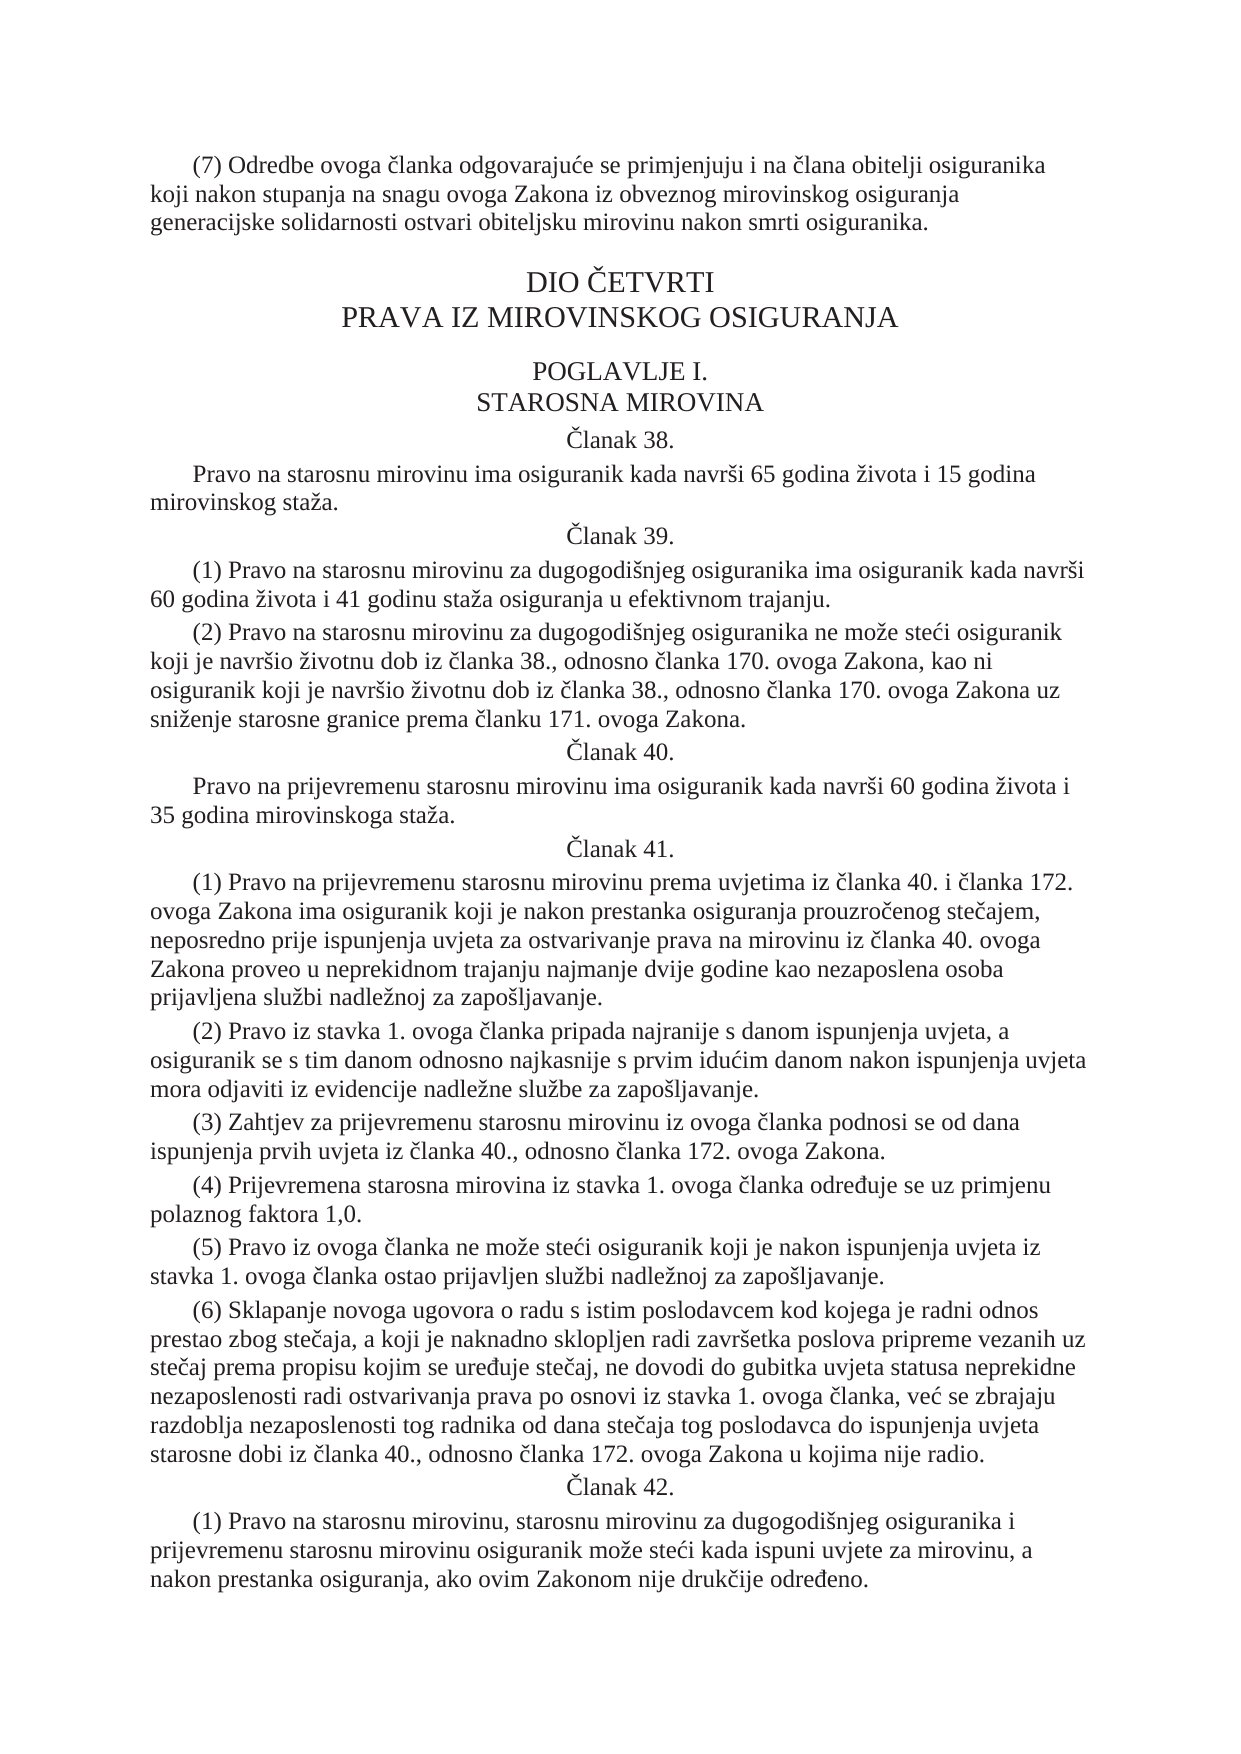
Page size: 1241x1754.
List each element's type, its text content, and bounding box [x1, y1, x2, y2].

text Članak 41. [150, 834, 1090, 862]
text (6) Sklapanje novoga ugovora o radu s istim poslodavcem kod kojega je radni odnos prestao zbog stečaja, a koji je naknadno sklopljen radi završetka poslova pripreme vezanih uz stečaj prema propisu kojim se uređuje stečaj, ne dovodi do gubitka uvjeta statusa neprekidne nezaposlenosti radi ostvarivanja prava po osnovi iz stavka 1. ovoga članka, već se zbrajaju razdoblja nezaposlenosti tog radnika od dana stečaja tog poslodavca do ispunjenja uvjeta starosne dobi iz članka 40., odnosno članka 172. ovoga Zakona u kojima nije radio. [150, 1295, 1090, 1467]
text (3) Zahtjev za prijevremenu starosnu mirovinu iz ovoga članka podnosi se od dana ispunjenja prvih uvjeta iz članka 40., odnosno članka 172. ovoga Zakona. [150, 1107, 1090, 1165]
text (2) Pravo iz stavka 1. ovoga članka pripada najranije s danom ispunjenja uvjeta, a osiguranik se s tim danom odnosno najkasnije s prvim idućim danom nakon ispunjenja uvjeta mora odjaviti iz evidencije nadležne službe za zapošljavanje. [150, 1016, 1090, 1102]
text (1) Pravo na prijevremenu starosnu mirovinu prema uvjetima iz članka 40. i članka 172. ovoga Zakona ima osiguranik koji je nakon prestanka osiguranja prouzročenog stečajem, neposredno prije ispunjenja uvjeta za ostvarivanje prava na mirovinu iz članka 40. ovoga Zakona proveo u neprekidnom trajanju najmanje dvije godine kao nezaposlena osoba prijavljena službi nadležnoj za zapošljavanje. [150, 867, 1090, 1011]
text Članak 42. [150, 1472, 1090, 1501]
text Članak 40. [150, 737, 1090, 766]
text POGLAVLJE I. STAROSNA MIROVINA [150, 355, 1090, 417]
text Članak 39. [150, 521, 1090, 550]
text (5) Pravo iz ovoga članka ne može steći osiguranik koji je nakon ispunjenja uvjeta iz stavka 1. ovoga članka ostao prijavljen službi nadležnoj za zapošljavanje. [150, 1232, 1090, 1290]
text (2) Pravo na starosnu mirovinu za dugogodišnjeg osiguranika ne može steći osiguranik koji je navršio životnu dob iz članka 38., odnosno članka 170. ovoga Zakona, kao ni osiguranik koji je navršio životnu dob iz članka 38., odnosno članka 170. ovoga Zakona uz sniženje starosne granice prema članku 171. ovoga Zakona. [150, 617, 1090, 732]
text (1) Pravo na starosnu mirovinu za dugogodišnjeg osiguranika ima osiguranik kada navrši 60 godina života i 41 godinu staža osiguranja u efektivnom trajanju. [150, 555, 1090, 612]
text (4) Prijevremena starosna mirovina iz stavka 1. ovoga članka određuje se uz primjenu polaznog faktora 1,0. [150, 1170, 1090, 1227]
text Pravo na prijevremenu starosnu mirovinu ima osiguranik kada navrši 60 godina života i 35 godina mirovinskoga staža. [150, 771, 1090, 829]
text (1) Pravo na starosnu mirovinu, starosnu mirovinu za dugogodišnjeg osiguranika i prijevremenu starosnu mirovinu osiguranik može steći kada ispuni uvjete za mirovinu, a nakon prestanka osiguranja, ako ovim Zakonom nije drukčije određeno. [150, 1506, 1090, 1592]
text DIO ČETVRTI PRAVA IZ MIROVINSKOG OSIGURANJA [150, 264, 1090, 334]
text (7) Odredbe ovoga članka odgovarajuće se primjenjuju i na člana obitelji osiguranika koji nakon stupanja na snagu ovoga Zakona iz obveznog mirovinskog osiguranja generacijske solidarnosti ostvari obiteljsku mirovinu nakon smrti osiguranika. [150, 150, 1090, 236]
text Pravo na starosnu mirovinu ima osiguranik kada navrši 65 godina života i 15 godina mirovinskog staža. [150, 459, 1090, 516]
text Članak 38. [150, 425, 1090, 454]
